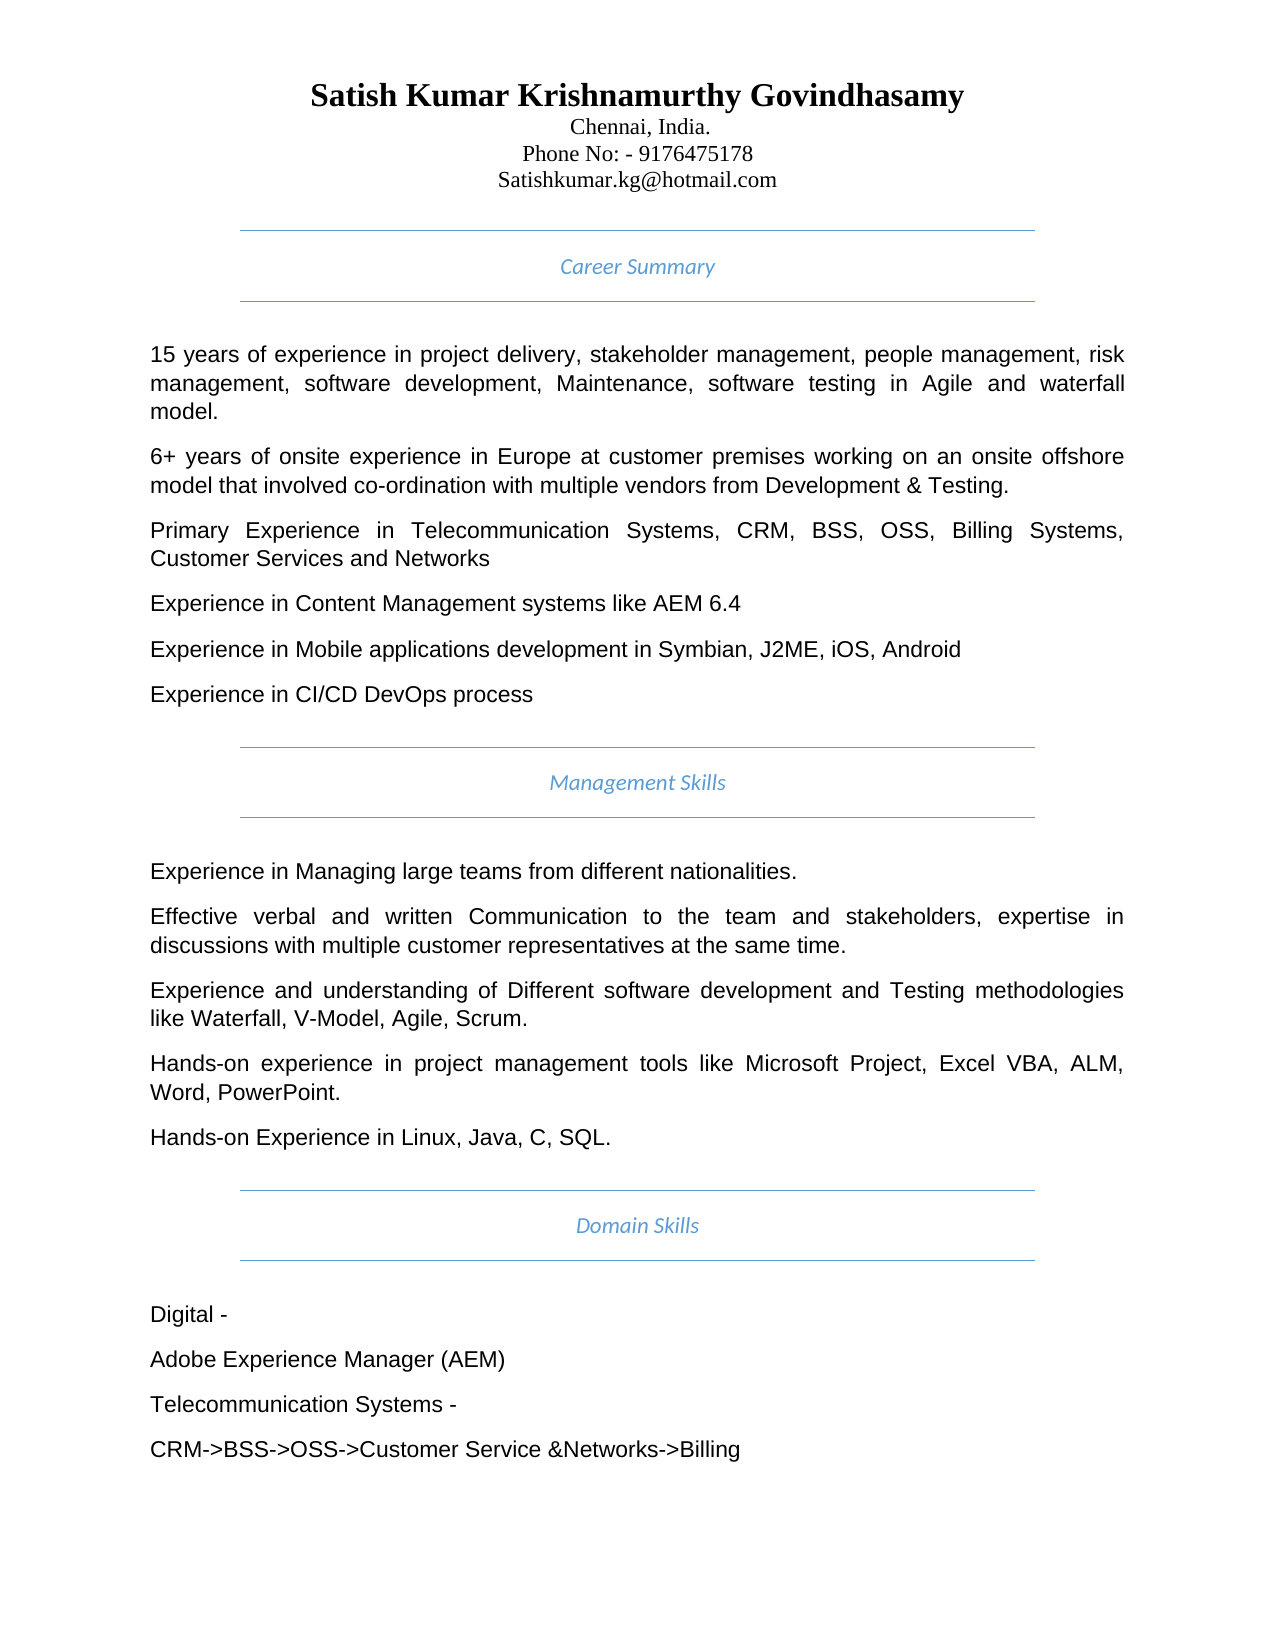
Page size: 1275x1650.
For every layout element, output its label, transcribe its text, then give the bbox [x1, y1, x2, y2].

text Experience in CI/CD DevOps process [150, 681, 1125, 707]
text Hands-on experience in project management tools like Microsoft Project, Excel VBA, ALM, Word, PowerPoint. [150, 1050, 1125, 1105]
text Domain Skills [240, 1191, 1035, 1260]
text Digital - [150, 1301, 1125, 1327]
text Experience in Mobile applications development in Symbian, J2ME, iOS, Android [150, 636, 1125, 662]
text Experience in Content Management systems like AEM 6.4 [150, 590, 1125, 617]
text 15 years of experience in project delivery, stakeholder management, people management, risk management, software development, Maintenance, software testing in Agile and waterfall model. [150, 341, 1125, 424]
text Management Skills [240, 748, 1035, 817]
text Career Summary [240, 231, 1035, 301]
text Hands-on Experience in Linux, Java, C, SQL. [150, 1124, 1125, 1150]
text Adobe Experience Manager (AEM) [150, 1346, 1125, 1373]
text CRM->BSS->OSS->Customer Service &Networks->Billing [150, 1436, 1125, 1463]
text Experience in Managing large teams from different nationalities. [150, 858, 1125, 884]
text Experience and understanding of Different software development and Testing methodologies like Waterfall, V-Model, Agile, Scrum. [150, 977, 1125, 1031]
text Effective verbal and written Communication to the team and stakeholders, expertise in discussions with multiple customer representatives at the same time. [150, 903, 1125, 958]
text Telecommunication Systems - [150, 1391, 1125, 1418]
text Primary Experience in Telecommunication Systems, CRM, BSS, OSS, Billing Systems, Customer Services and Networks [150, 517, 1125, 572]
text 6+ years of onsite experience in Europe at customer premises working on an onsite offshore model that involved co-ordination with multiple vendors from Development & Testing. [150, 443, 1125, 498]
